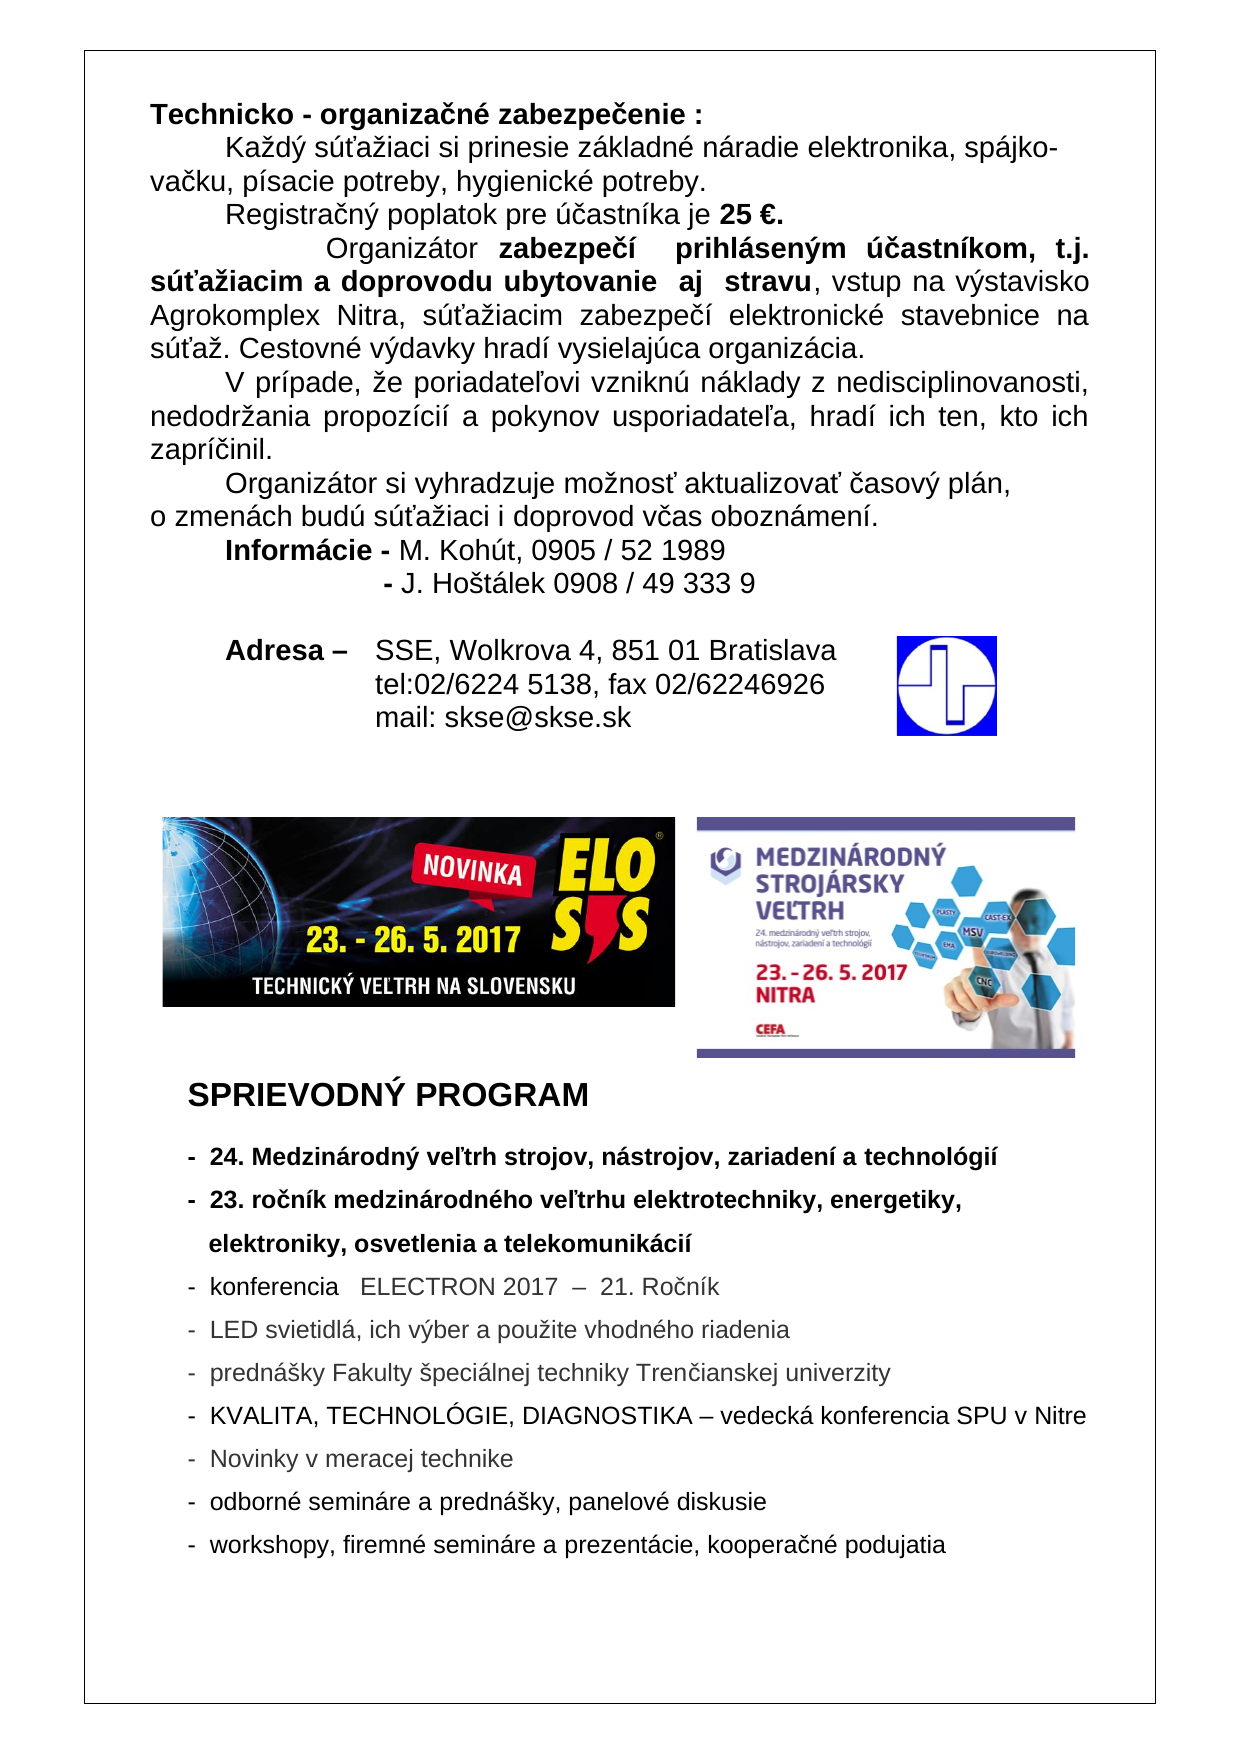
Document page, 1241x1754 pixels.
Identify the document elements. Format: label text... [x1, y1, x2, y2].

text elektroniky, osvetlenia a telekomunikácií [150, 1228, 1090, 1257]
text - 24. Medzinárodný veľtrh strojov, nástrojov, zariadení a technológií [150, 1142, 1090, 1171]
text - prednášky Fakulty špeciálnej techniky Trenčianskej univerzity [150, 1358, 1090, 1387]
picture [696, 817, 1075, 1058]
text Organizátor zabezpečí prihláseným účastníkom, t.j. súťažiacim a doprovodu ubytovanie aj stravu, vstup na výstavisko Agrokomplex Nitra, súťažiacim zabezpečí elektronické stavebnice na súťaž. Cestovné výdavky hradí vysielajúca organizácia. [150, 231, 1090, 365]
text mail: skse@skse.sk [300, 701, 1090, 734]
text - J. Hoštálek 0908 / 49 333 9 [150, 566, 1090, 600]
text - workshopy, firemné semináre a prezentácie, kooperačné podujatia [150, 1530, 1090, 1559]
picture [162, 817, 675, 1007]
text Informácie - M. Kohút, 0905 / 52 1989 [150, 533, 1090, 566]
text Technicko - organizačné zabezpečenie : [150, 97, 1090, 130]
text - 23. ročník medzinárodného veľtrhu elektrotechniky, energetiky, [150, 1185, 1090, 1214]
text - LED svietidlá, ich výber a použite vhodného riadenia [150, 1315, 1090, 1343]
text V prípade, že poriadateľovi vzniknú náklady z nedisciplinovanosti, nedodržania propozícií a pokynov usporiadateľa, hradí ich ten, kto ich zapríčinil. [150, 365, 1090, 466]
text - odborné semináre a prednášky, panelové diskusie [150, 1487, 1090, 1516]
text SPRIEVODNÝ PROGRAM [150, 1075, 1090, 1113]
text - Novinky v meracej technike [150, 1444, 1090, 1473]
text - konferencia ELECTRON 2017 – 21. Ročník [150, 1272, 1090, 1300]
text tel:02/6224 5138, fax 02/62246926 [150, 667, 1090, 701]
text - KVALITA, TECHNOLÓGIE, DIAGNOSTIKA – vedecká konferencia SPU v Nitre [150, 1401, 1090, 1430]
text Registračný poplatok pre účastníka je 25 €. [150, 197, 1090, 231]
text Adresa – SSE, Wolkrova 4, 851 01 Bratislava [150, 633, 1090, 667]
text Každý súťažiaci si prinesie základné náradie elektronika, spájko-vačku, písacie potreby, hygienické potreby. [150, 130, 1090, 197]
text Organizátor si vyhradzuje možnosť aktualizovať časový plán, o zmenách budú súťažiaci i doprovod včas oboznámení. [150, 466, 1090, 533]
